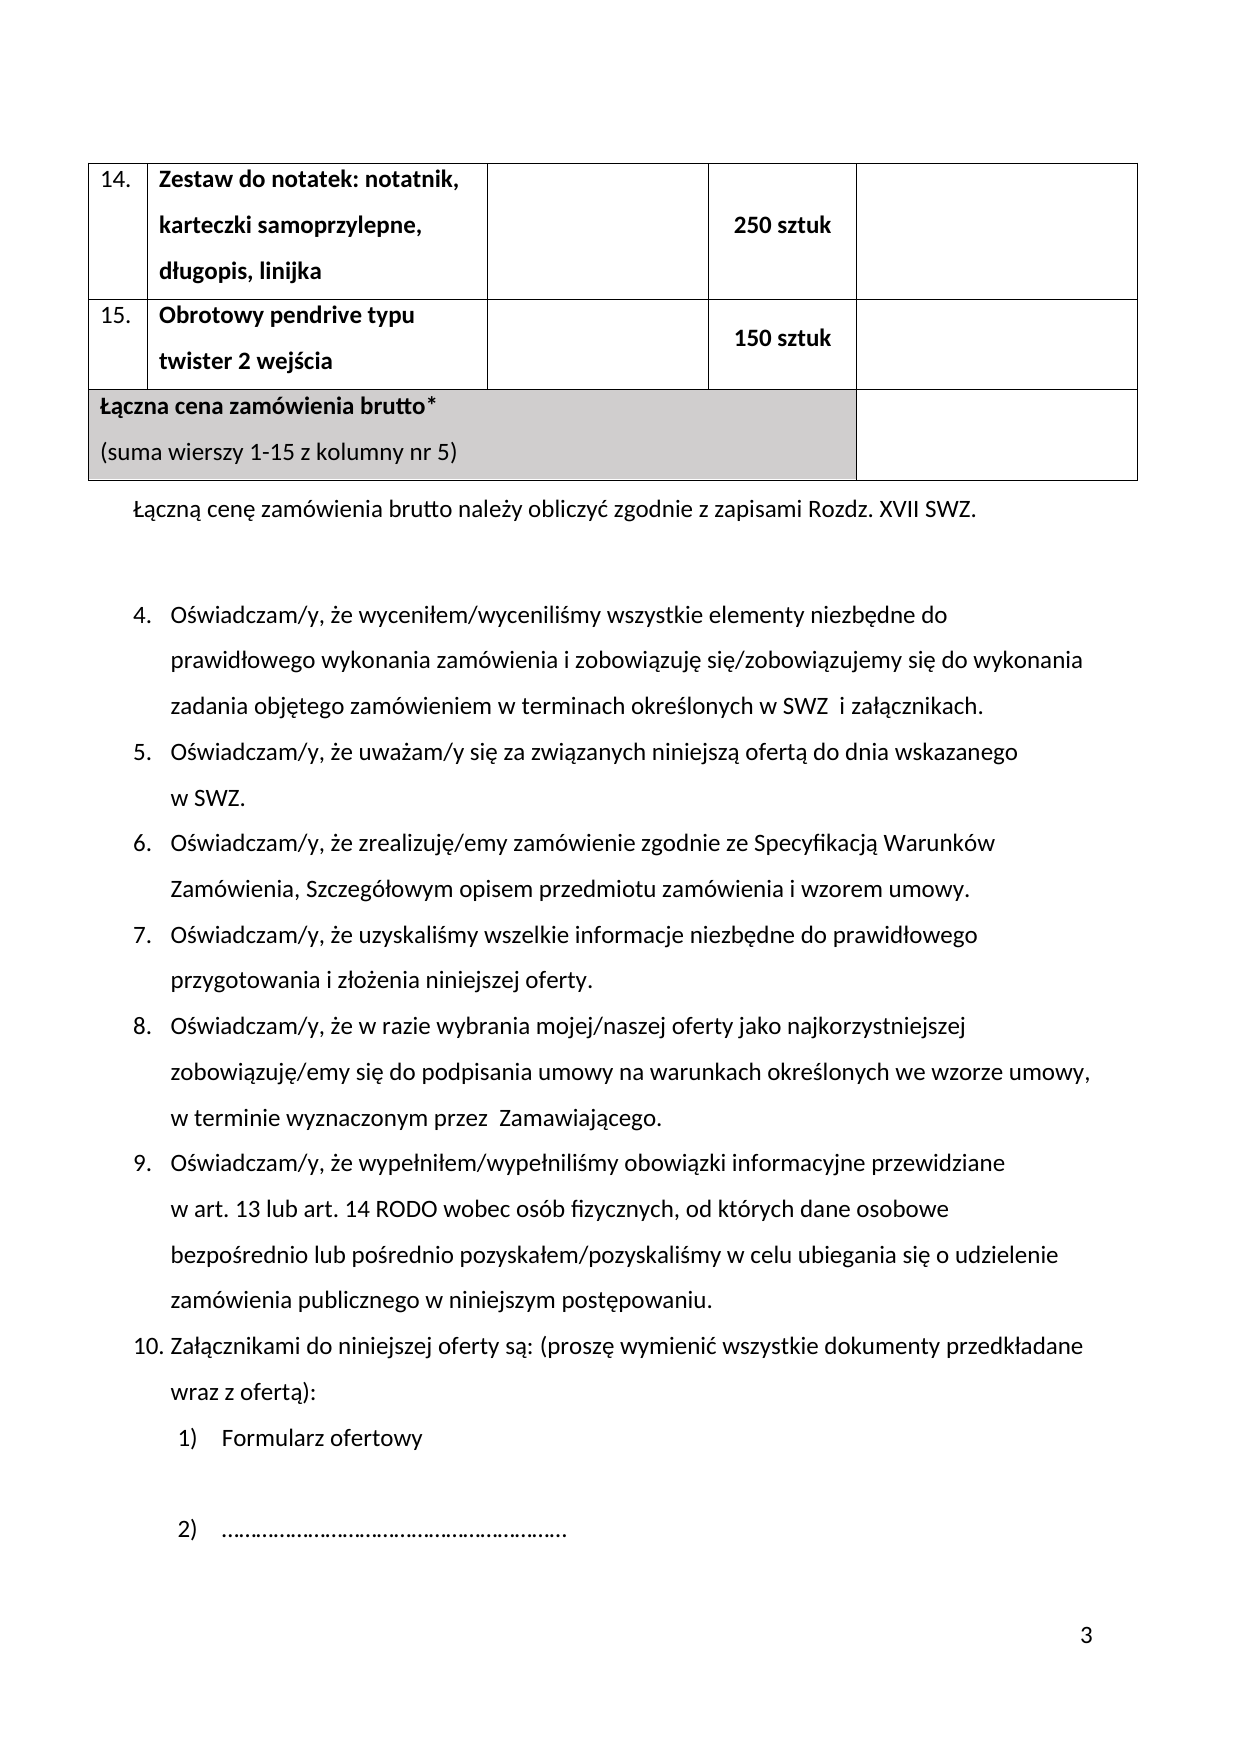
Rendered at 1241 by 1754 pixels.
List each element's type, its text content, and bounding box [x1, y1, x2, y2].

table_cell Łączna cena zamówienia brutto* (suma wierszy 1-15 z kolumny nr 5) [89, 390, 856, 479]
table_cell Obrotowy pendrive typu twister 2 wejścia [148, 300, 487, 389]
table_cell 150 sztuk [709, 300, 856, 389]
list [177, 1513, 1092, 1544]
list Formularz ofertowy [177, 1422, 1092, 1452]
table_cell [857, 300, 1137, 389]
table_cell [488, 164, 708, 299]
list Oświadczam/y, że wypełniłem/wypełniliśmy obowiązki informacyjne przewidziane w art. 13 lub art. 14 RODO wobec osób fizycznych, od których dane osobowe bezpośrednio lub pośrednio pozyskałem/pozyskaliśmy w celu ubiegania się o udzielenie zamówienia publicznego w niniejszym postępowaniu. [133, 1147, 1092, 1315]
list Oświadczam/y, że zrealizuję/emy zamówienie zgodnie ze Specyfikacją Warunków Zamówienia, Szczegółowym opisem przedmiotu zamówienia i wzorem umowy. [133, 827, 1092, 904]
table_cell [857, 164, 1137, 299]
table_cell 250 sztuk [709, 164, 856, 299]
list Oświadczam/y, że uzyskaliśmy wszelkie informacje niezbędne do prawidłowego przygotowania i złożenia niniejszej oferty. [133, 919, 1092, 995]
table_cell 15. [89, 300, 147, 389]
table_cell Zestaw do notatek: notatnik, karteczki samoprzylepne, długopis, linijka [148, 164, 487, 299]
list Oświadczam/y, że uważam/y się za związanych niniejszą ofertą do dnia wskazanego w SWZ. [133, 736, 1092, 812]
table_cell [857, 390, 1137, 479]
table_cell 14. [89, 164, 147, 299]
list Oświadczam/y, że w razie wybrania mojej/naszej oferty jako najkorzystniejszej zobowiązuję/emy się do podpisania umowy na warunkach określonych we wzorze umowy, w terminie wyznaczonym przez Zamawiającego. [133, 1010, 1092, 1132]
list Załącznikami do niniejszej oferty są: (proszę wymienić wszystkie dokumenty przedkładane wraz z ofertą): [133, 1330, 1092, 1407]
table_cell [488, 300, 708, 389]
text Łączną cenę zamówienia brutto należy obliczyć zgodnie z zapisami Rozdz. XVII SWZ. [133, 493, 1092, 523]
list Oświadczam/y, że wyceniłem/wyceniliśmy wszystkie elementy niezbędne do prawidłowego wykonania zamówienia i zobowiązuję się/zobowiązujemy się do wykonania zadania objętego zamówieniem w terminach określonych w SWZ i załącznikach. [133, 599, 1092, 721]
